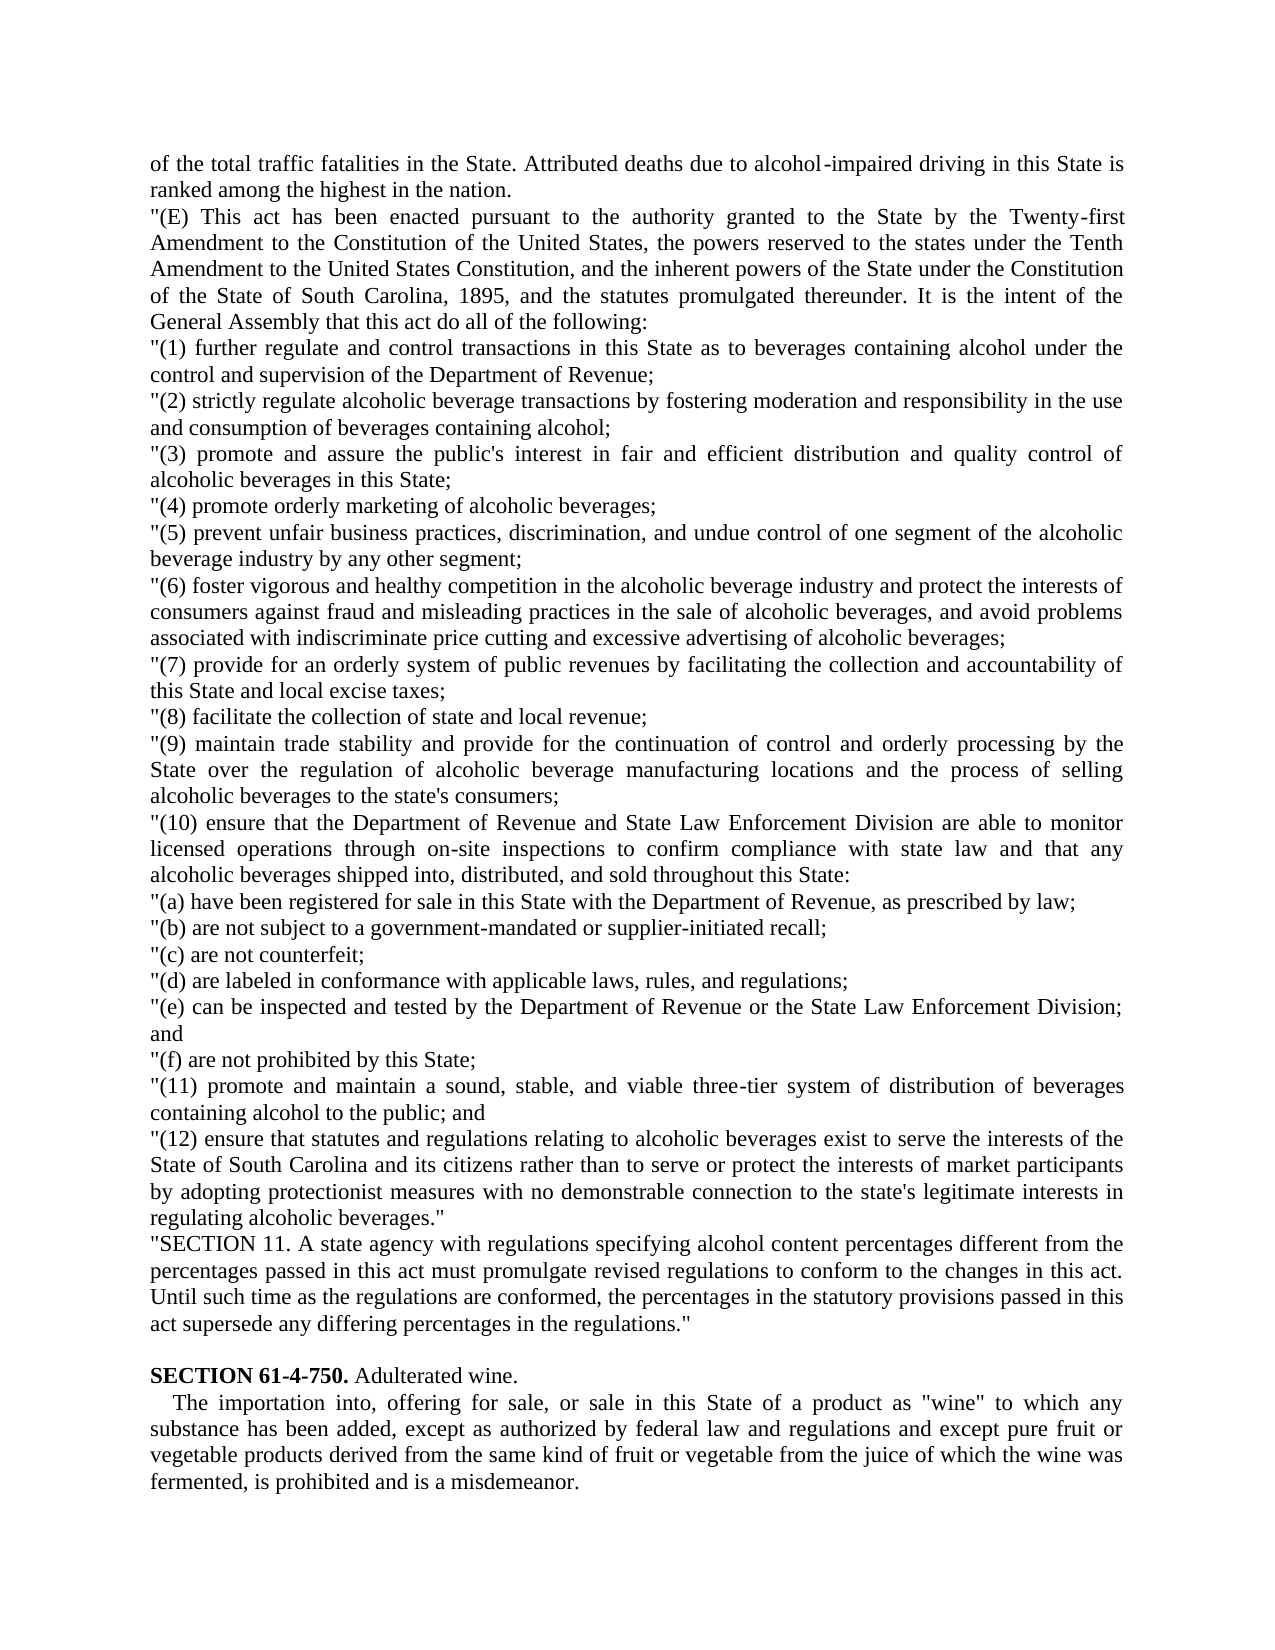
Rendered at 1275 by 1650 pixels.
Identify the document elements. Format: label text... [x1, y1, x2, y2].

text "(f) are not prohibited by this State; [150, 1046, 1125, 1072]
text "(9) maintain trade stability and provide for the continuation of control and orderly processing by the State over the regulation of alcoholic beverage manufacturing locations and the process of selling alcoholic beverages to the state's consumers; [150, 730, 1125, 809]
text "(10) ensure that the Department of Revenue and State Law Enforcement Division are able to monitor licensed operations through on-site inspections to confirm compliance with state law and that any alcoholic beverages shipped into, distributed, and sold throughout this State: [150, 809, 1125, 888]
text "(6) foster vigorous and healthy competition in the alcoholic beverage industry and protect the interests of consumers against fraud and misleading practices in the sale of alcoholic beverages, and avoid problems associated with indiscriminate price cutting and excessive advertising of alcoholic beverages; [150, 572, 1125, 651]
text "(3) promote and assure the public's interest in fair and efficient distribution and quality control of alcoholic beverages in this State; [150, 440, 1125, 493]
text The importation into, offering for sale, or sale in this State of a product as "wine" to which any substance has been added, except as authorized by federal law and regulations and except pure fruit or vegetable products derived from the same kind of fruit or vegetable from the juice of which the wine was fermented, is prohibited and is a misdemeanor. [150, 1389, 1125, 1494]
text "(11) promote and maintain a sound, stable, and viable three-tier system of distribution of beverages containing alcohol to the public; and [150, 1072, 1125, 1125]
text "(8) facilitate the collection of state and local revenue; [150, 703, 1125, 730]
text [150, 150, 1125, 203]
text "SECTION 11. A state agency with regulations specifying alcohol content percentages different from the percentages passed in this act must promulgate revised regulations to conform to the changes in this act. Until such time as the regulations are conformed, the percentages in the statutory provisions passed in this act supersede any differing percentages in the regulations." [150, 1231, 1125, 1336]
text "(1) further regulate and control transactions in this State as to beverages containing alcohol under the control and supervision of the Department of Revenue; [150, 334, 1125, 387]
text "(7) provide for an orderly system of public revenues by facilitating the collection and accountability of this State and local excise taxes; [150, 651, 1125, 703]
text "(c) are not counterfeit; [150, 941, 1125, 967]
text "(2) strictly regulate alcoholic beverage transactions by fostering moderation and responsibility in the use and consumption of beverages containing alcohol; [150, 387, 1125, 440]
text "(5) prevent unfair business practices, discrimination, and undue control of one segment of the alcoholic beverage industry by any other segment; [150, 519, 1125, 572]
text "(4) promote orderly marketing of alcoholic beverages; [150, 493, 1125, 519]
text "(d) are labeled in conformance with applicable laws, rules, and regulations; [150, 967, 1125, 993]
text "(a) have been registered for sale in this State with the Department of Revenue, as prescribed by law; [150, 888, 1125, 914]
text "(E) This act has been enacted pursuant to the authority granted to the State by the Twenty-first Amendment to the Constitution of the United States, the powers reserved to the states under the Tenth Amendment to the United States Constitution, and the inherent powers of the State under the Constitution of the State of South Carolina, 1895, and the statutes promulgated thereunder. It is the intent of the General Assembly that this act do all of the following: [150, 203, 1125, 334]
text "(e) can be inspected and tested by the Department of Revenue or the State Law Enforcement Division; and [150, 993, 1125, 1046]
text SECTION 61-4-750. Adulterated wine. [150, 1362, 1125, 1389]
text "(b) are not subject to a government-mandated or supplier-initiated recall; [150, 914, 1125, 941]
text "(12) ensure that statutes and regulations relating to alcoholic beverages exist to serve the interests of the State of South Carolina and its citizens rather than to serve or protect the interests of market participants by adopting protectionist measures with no demonstrable connection to the state's legitimate interests in regulating alcoholic beverages." [150, 1125, 1125, 1231]
